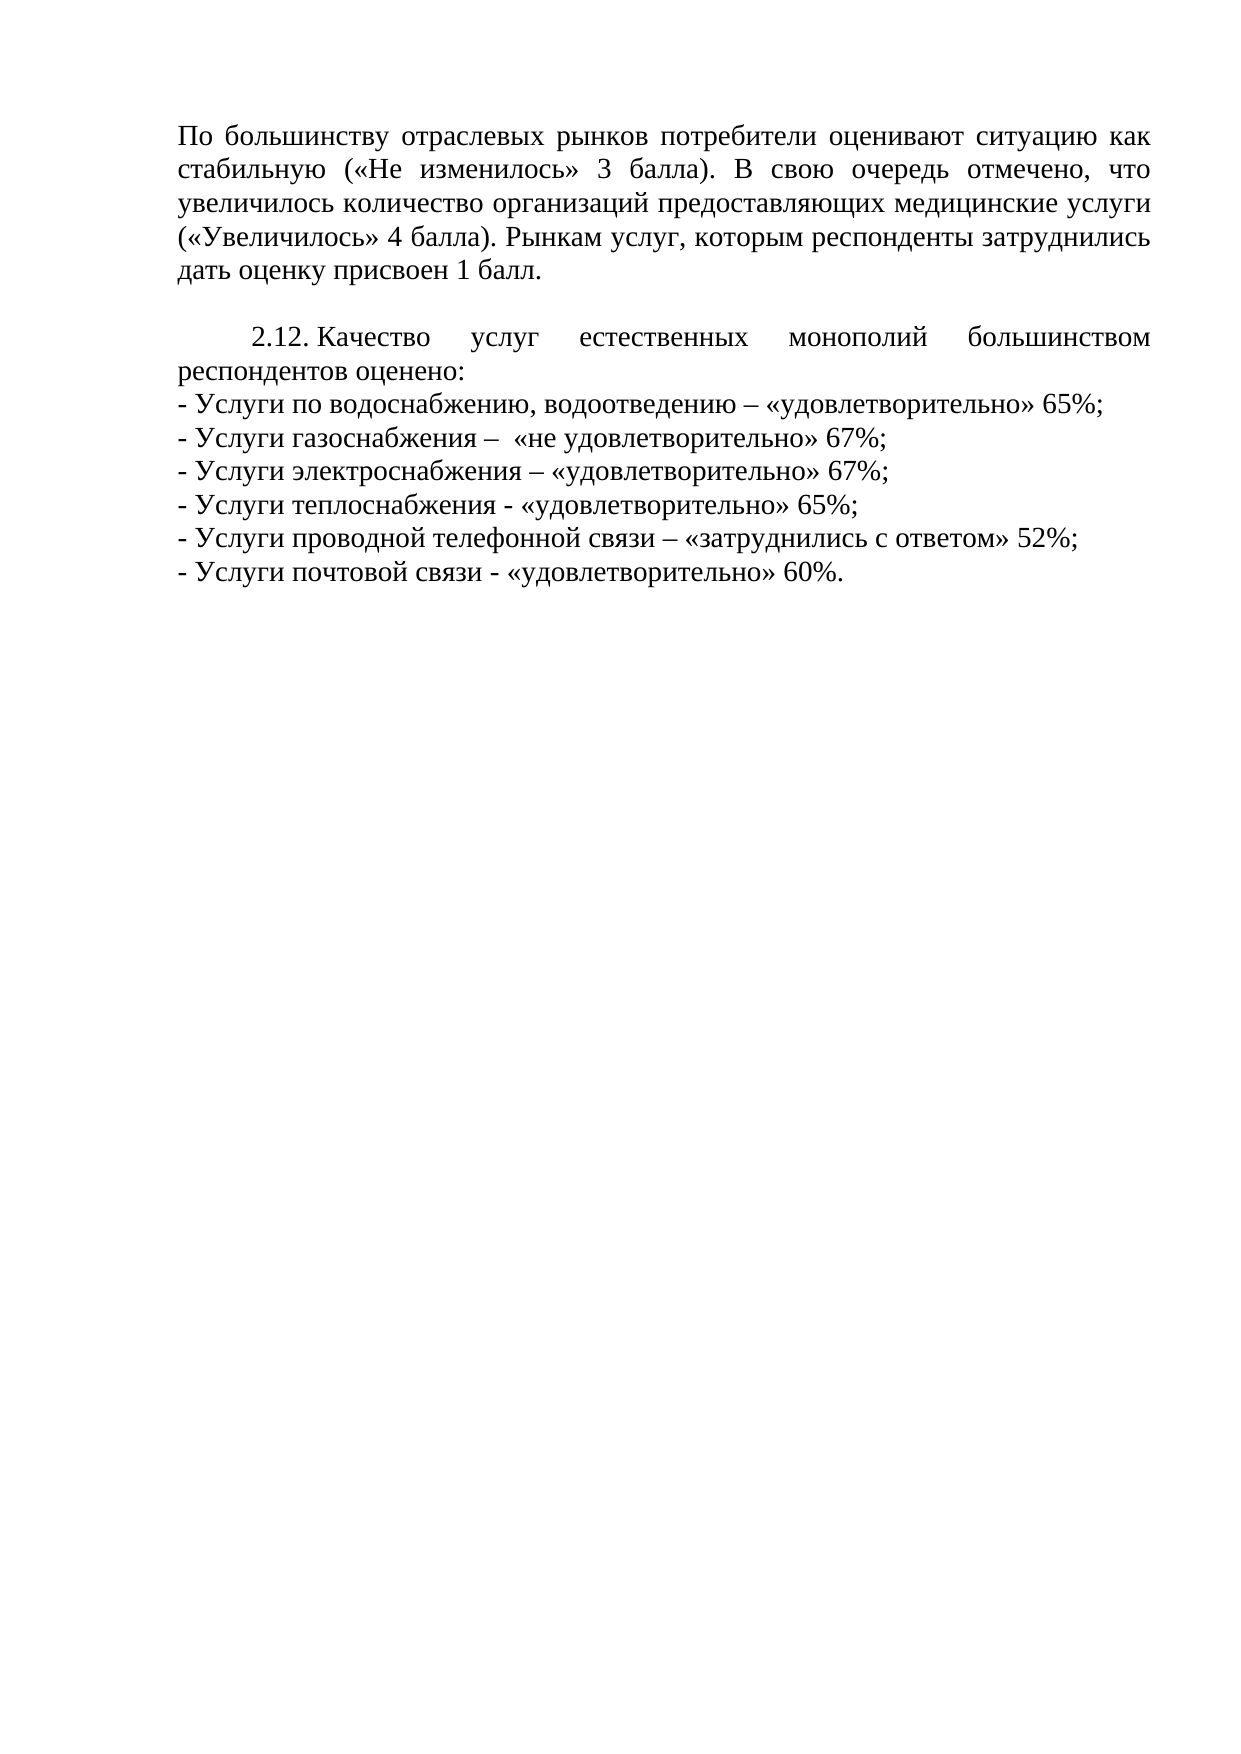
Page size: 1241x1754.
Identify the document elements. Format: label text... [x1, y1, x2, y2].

text - Услуги теплоснабжения - «удовлетворительно» 65%; [177, 487, 1152, 521]
text - Услуги электроснабжения – «удовлетворительно» 67%; [177, 453, 1152, 487]
text - Услуги проводной телефонной связи – «затруднились с ответом» 52%; [177, 521, 1152, 554]
list Качество услуг естественных монополий большинством респондентов оценено: [177, 319, 1152, 386]
text По большинству отраслевых рынков потребители оценивают ситуацию как стабильную («Не изменилось» 3 балла). В свою очередь отмечено, что увеличилось количество организаций предоставляющих медицинские услуги («Увеличилось» 4 балла). Рынкам услуг, которым респонденты затруднились дать оценку присвоен 1 балл. [177, 118, 1152, 286]
text - Услуги по водоснабжению, водоотведению – «удовлетворительно» 65%; [177, 386, 1152, 420]
text - Услуги почтовой связи - «удовлетворительно» 60%. [177, 554, 1152, 588]
text - Услуги газоснабжения – «не удовлетворительно» 67%; [177, 420, 1152, 453]
